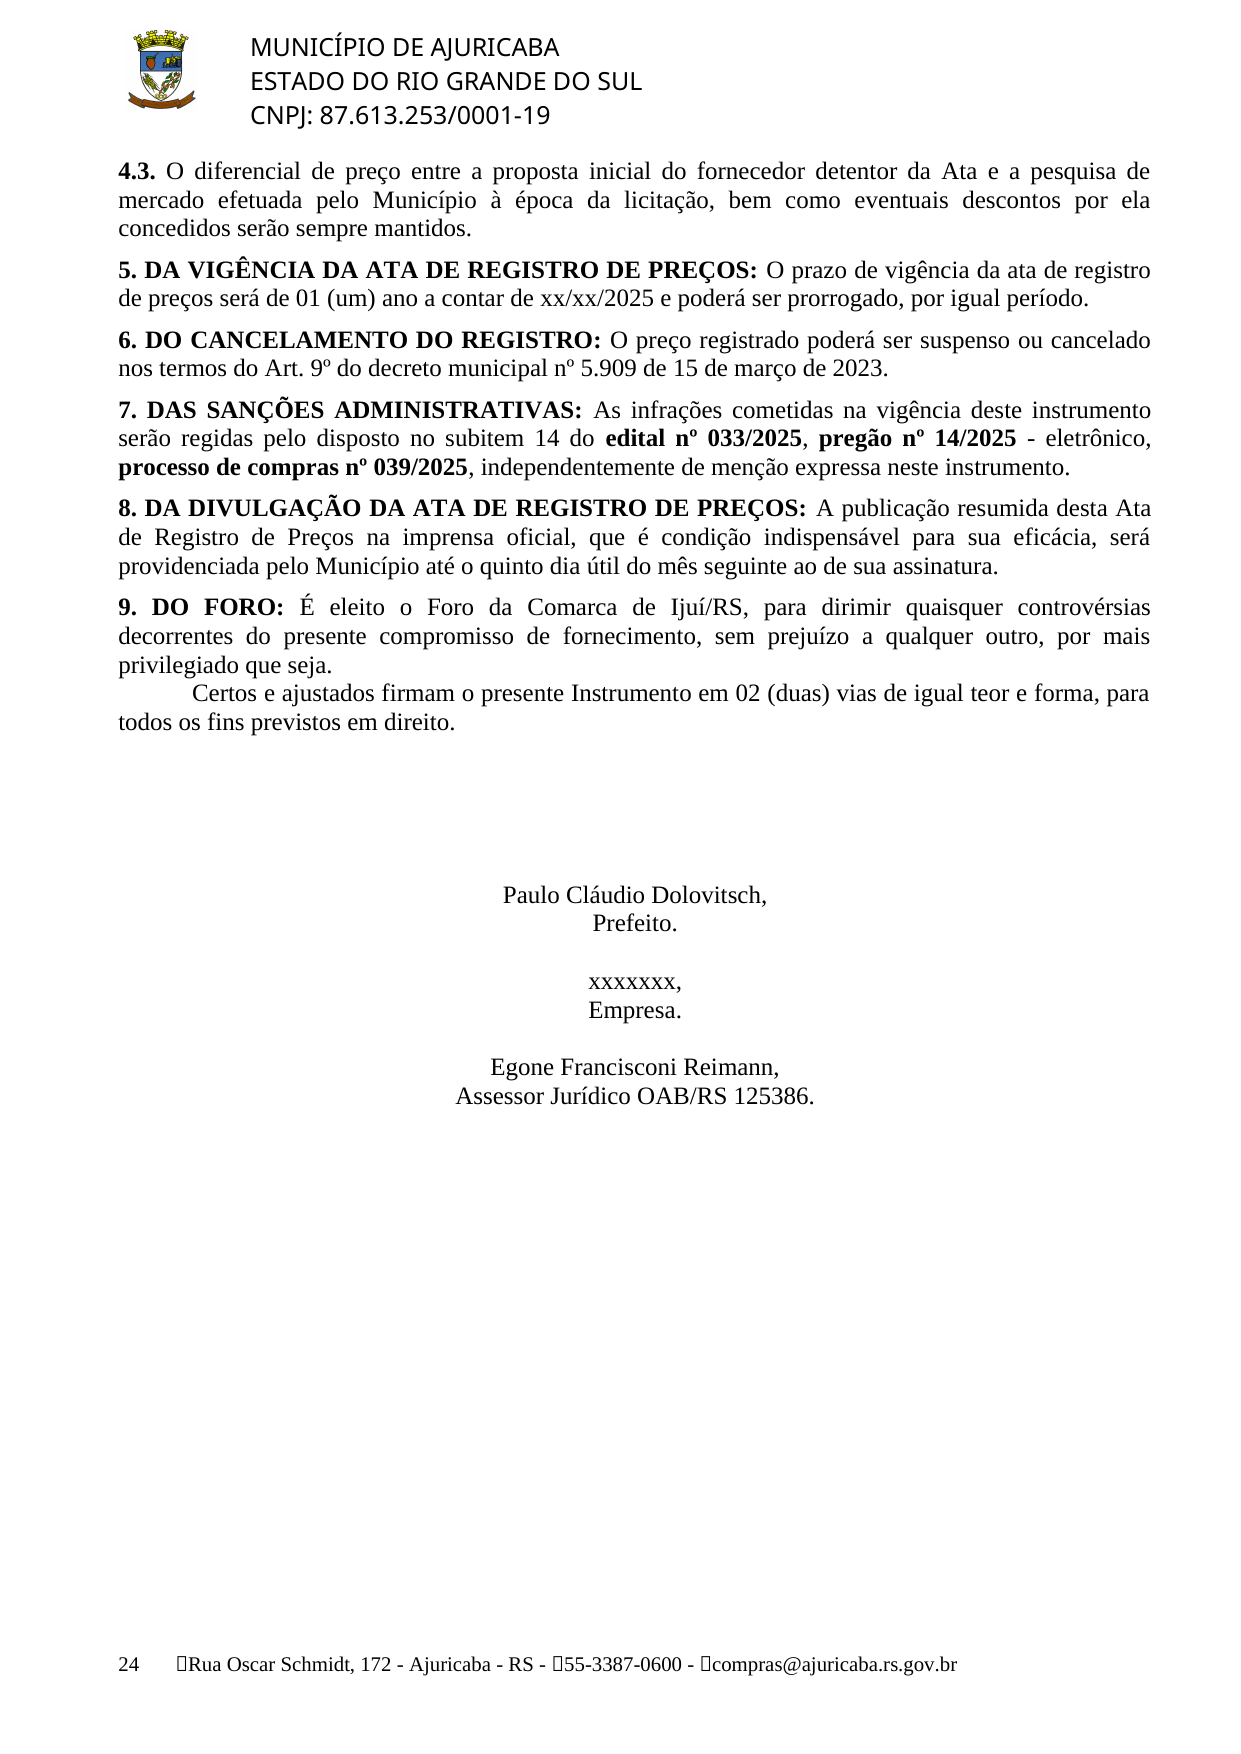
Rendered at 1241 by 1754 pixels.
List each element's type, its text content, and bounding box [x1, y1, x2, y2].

text 4.3. O diferencial de preço entre a proposta inicial do fornecedor detentor da Ata e a pesquisa de mercado efetuada pelo Município à época da licitação, bem como eventuais descontos por ela concedidos serão sempre mantidos. [118, 156, 1152, 242]
text xxxxxxx, [118, 966, 1152, 995]
text Paulo Cláudio Dolovitsch, [118, 880, 1152, 908]
text 8. DA DIVULGAÇÃO DA ATA DE REGISTRO DE PREÇOS: A publicação resumida desta Ata de Registro de Preços na imprensa oficial, que é condição indispensável para sua eficácia, será providenciada pelo Município até o quinto dia útil do mês seguinte ao de sua assinatura. [118, 493, 1152, 580]
text 7. DAS SANÇÕES ADMINISTRATIVAS: As infrações cometidas na vigência deste instrumento serão regidas pelo disposto no subitem 14 do edital nº 033/2025, pregão nº 14/2025 - eletrônico, processo de compras nº 039/2025, independentemente de menção expressa neste instrumento. [118, 395, 1152, 481]
text 6. DO CANCELAMENTO DO REGISTRO: O preço registrado poderá ser suspenso ou cancelado nos termos do Art. 9º do decreto municipal nº 5.909 de 15 de março de 2023. [118, 325, 1152, 382]
text 5. DA VIGÊNCIA DA ATA DE REGISTRO DE PREÇOS: O prazo de vigência da ata de registro de preços será de 01 (um) ano a contar de xx/xx/2025 e poderá ser prorrogado, por igual período. [118, 255, 1152, 312]
text 9. DO FORO: É eleito o Foro da Comarca de Ijuí/RS, para dirimir quaisquer controvérsias decorrentes do presente compromisso de fornecimento, sem prejuízo a qualquer outro, por mais privilegiado que seja. [118, 592, 1152, 678]
text Prefeito. [118, 908, 1152, 937]
picture [125, 29, 197, 112]
text Assessor Jurídico OAB/RS 125386. [118, 1081, 1152, 1110]
text Empresa. [118, 995, 1152, 1023]
text Egone Francisconi Reimann, [118, 1052, 1152, 1081]
text Certos e ajustados firmam o presente Instrumento em 02 (duas) vias de igual teor e forma, para todos os fins previstos em direito. [118, 678, 1152, 736]
